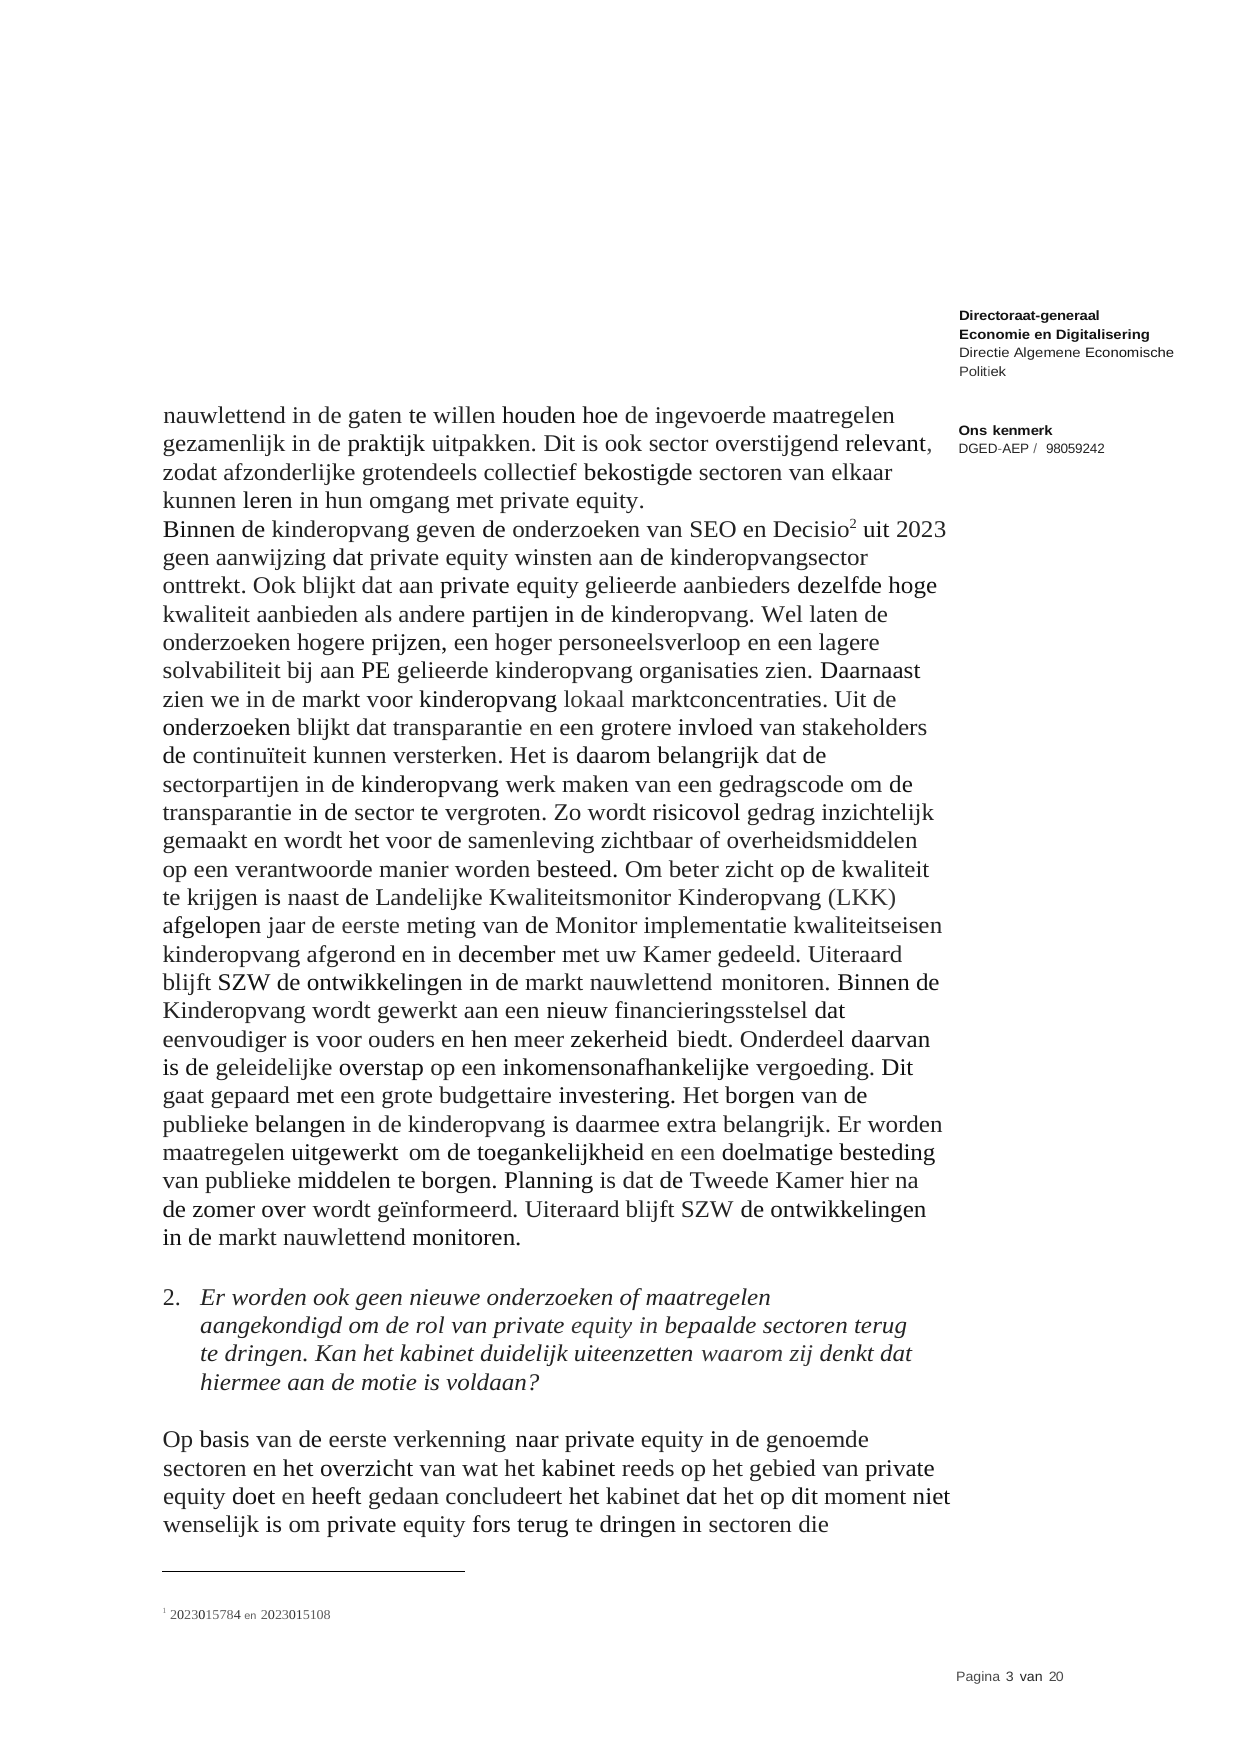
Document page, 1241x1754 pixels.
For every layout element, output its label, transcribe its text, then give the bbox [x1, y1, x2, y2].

list Er worden ook geen nieuwe onderzoeken of maatregelen aangekondigd om de rol van private equity in bepaalde sectoren terug te dringen. Kan het kabinet duidelijk uiteenzetten waarom zij denkt dat hiermee aan de motie is voldaan? [163, 1283, 920, 1395]
text Ons kenmerk [958, 423, 1186, 438]
text DGED-AEP / 98059242 [958, 441, 1186, 456]
text 1 2023015784 en 2023015108 [162, 1606, 1186, 1622]
text nauwlettend in de gaten te willen houden hoe de ingevoerde maatregelen gezamenlijk in de praktijk uitpakken. Dit is ook sector overstijgend relevant, zodat afzonderlijke grotendeels collectief bekostigde sectoren van elkaar kunnen leren in hun omgang met private equity. [162, 401, 947, 513]
text Op basis van de eerste verkenning naar private equity in de genoemde sectoren en het overzicht van wat het kabinet reeds op het gebied van private equity doet en heeft gedaan concludeert het kabinet dat het op dit moment niet wenselijk is om private equity fors terug te dringen in sectoren die [162, 1425, 951, 1538]
text Binnen de kinderopvang geven de onderzoeken van SEO en Decisio2 uit 2023 geen aanwijzing dat private equity winsten aan de kinderopvangsector onttrekt. Ook blijkt dat aan private equity gelieerde aanbieders dezelfde hoge kwaliteit aanbieden als andere partijen in de kinderopvang. Wel laten de onderzoeken hogere prijzen, een hoger personeelsverloop en een lagere solvabiliteit bij aan PE gelieerde kinderopvang organisaties zien. Daarnaast zien we in de markt voor kinderopvang lokaal marktconcentraties. Uit de onderzoeken blijkt dat transparantie en een grotere invloed van stakeholders de continuïteit kunnen versterken. Het is daarom belangrijk dat de sectorpartijen in de kinderopvang werk maken van een gedragscode om de transparantie in de sector te vergroten. Zo wordt risicovol gedrag inzichtelijk gemaakt en wordt het voor de samenleving zichtbaar of overheidsmiddelen op een verantwoorde manier worden besteed. Om beter zicht op de kwaliteit te krijgen is naast de Landelijke Kwaliteitsmonitor Kinderopvang (LKK) afgelopen jaar de eerste meting van de Monitor implementatie kwaliteitseisen kinderopvang afgerond en in december met uw Kamer gedeeld. Uiteraard blijft SZW de ontwikkelingen in de markt nauwlettend monitoren. Binnen de Kinderopvang wordt gewerkt aan een nieuw financieringsstelsel dat eenvoudiger is voor ouders en hen meer zekerheid biedt. Onderdeel daarvan is de geleidelijke overstap op een inkomensonafhankelijke vergoeding. Dit gaat gepaard met een grote budgettaire investering. Het borgen van de publieke belangen in de kinderopvang is daarmee extra belangrijk. Er worden maatregelen uitgewerkt om de toegankelijkheid en een doelmatige besteding van publieke middelen te borgen. Planning is dat de Tweede Kamer hier na de zomer over wordt geïnformeerd. Uiteraard blijft SZW de ontwikkelingen in de markt nauwlettend monitoren. [162, 515, 947, 1251]
